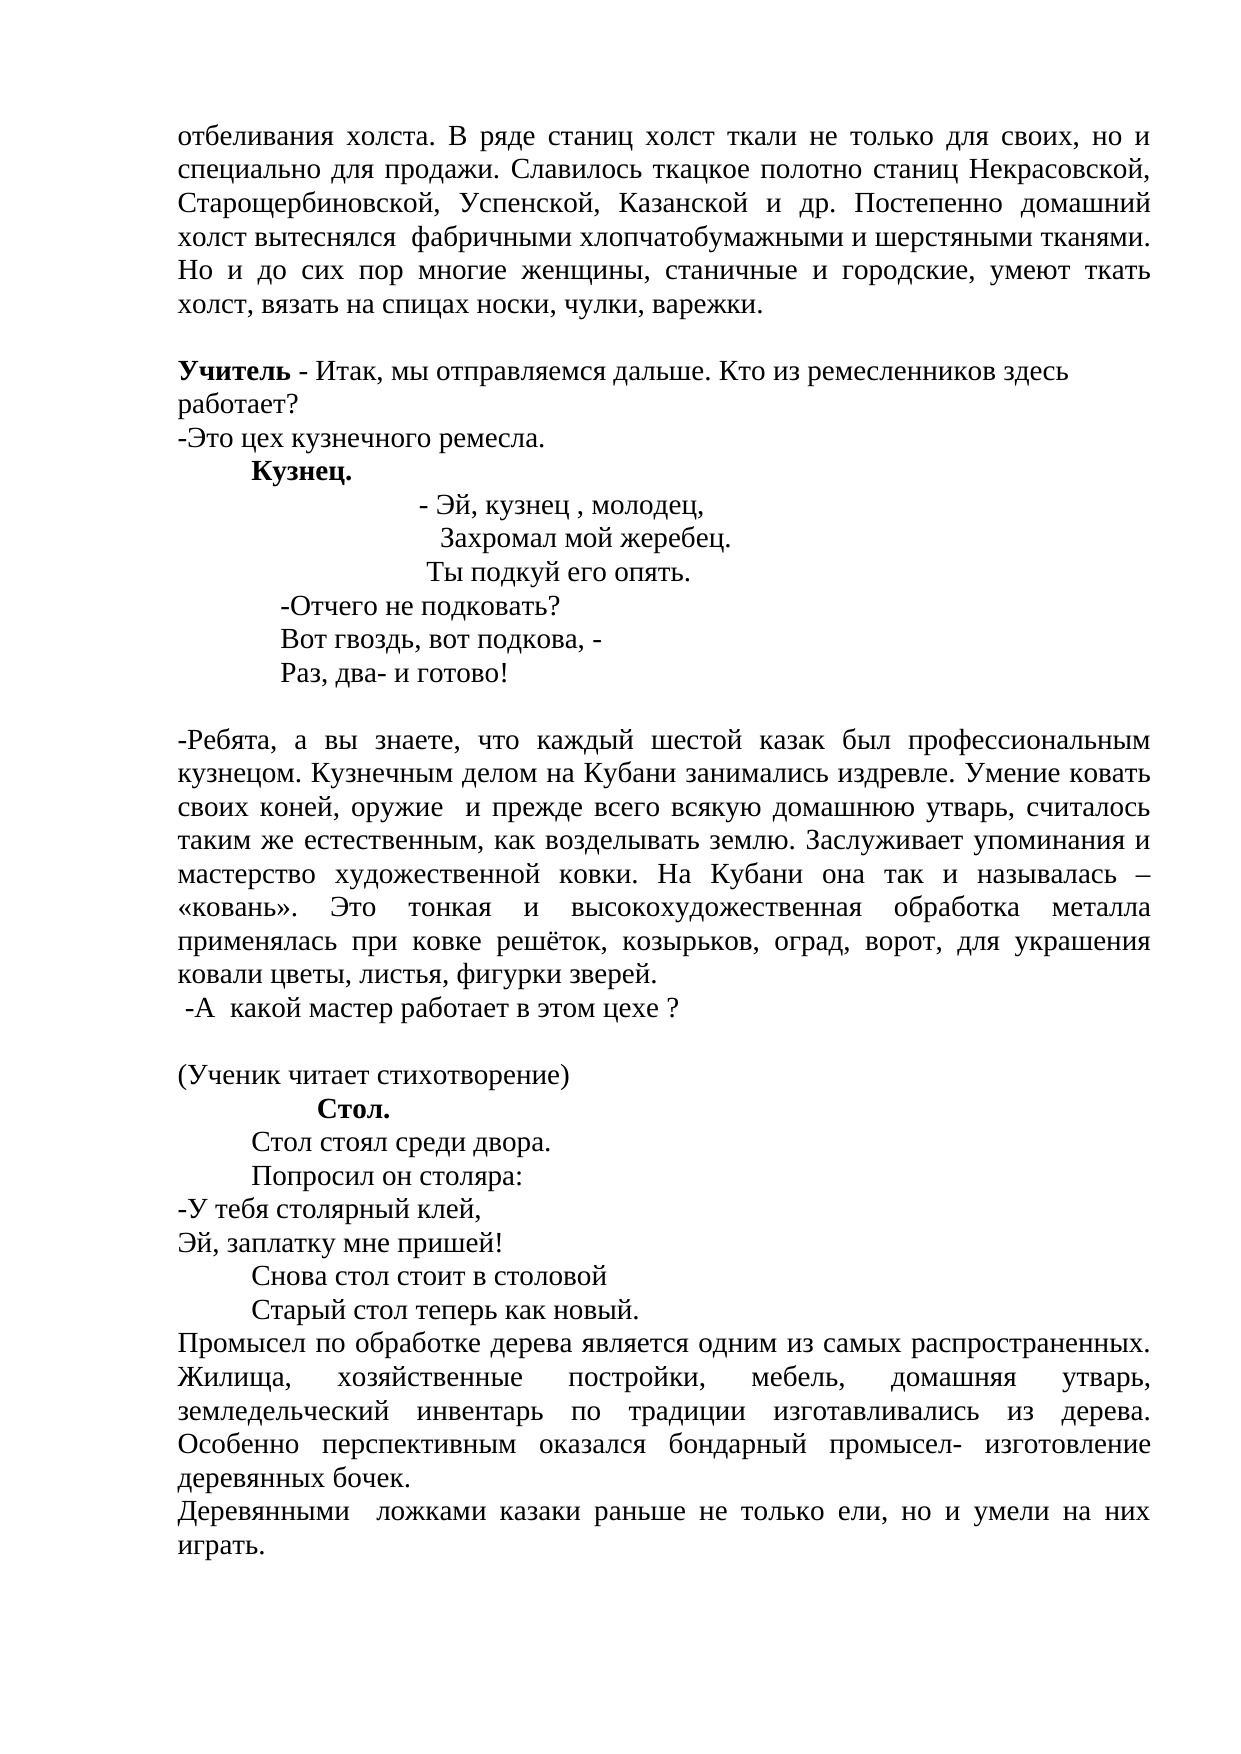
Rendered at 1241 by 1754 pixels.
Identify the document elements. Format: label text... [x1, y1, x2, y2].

text Снова стол стоит в столовой [177, 1258, 1152, 1292]
text (Ученик читает стихотворение) [177, 1057, 1152, 1091]
text Учитель - Итак, мы отправляемся дальше. Кто из ремесленников здесь работает? [177, 353, 1152, 420]
text Старый стол теперь как новый. [177, 1292, 1152, 1326]
text -Отчего не подковать? [177, 588, 1152, 621]
text Кузнец. [177, 453, 1152, 487]
text Деревянными ложками казаки раньше не только ели, но и умели на них играть. [177, 1493, 1152, 1560]
text -Ребята, а вы знаете, что каждый шестой казак был профессиональным кузнецом. Кузнечным делом на Кубани занимались издревле. Умение ковать своих коней, оружие и прежде всего всякую домашнюю утварь, считалось таким же естественным, как возделывать землю. Заслуживает упоминания и мастерство художественной ковки. На Кубани она так и называлась – «ковань». Это тонкая и высокохудожественная обработка металла применялась при ковке решёток, козырьков, оград, ворот, для украшения ковали цветы, листья, фигурки зверей. [177, 722, 1152, 990]
text -Это цех кузнечного ремесла. [177, 420, 1152, 453]
text Вот гвоздь, вот подкова, - [177, 621, 1152, 655]
text Раз, два- и готово! [177, 655, 1152, 688]
text Попросил он столяра: [177, 1158, 1152, 1191]
text -У тебя столярный клей, Эй, заплатку мне пришей! [177, 1191, 1152, 1258]
text - Эй, кузнец , молодец, [177, 487, 1152, 521]
text Стол стоял среди двора. [177, 1124, 1152, 1158]
text -А какой мастер работает в этом цехе ? [177, 990, 1152, 1024]
text Ты подкуй его опять. [177, 554, 1152, 588]
text Стол. [177, 1091, 1152, 1124]
text Захромал мой жеребец. [177, 521, 1152, 554]
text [177, 118, 1152, 319]
text Промысел по обработке дерева является одним из самых распространенных. Жилища, хозяйственные постройки, мебель, домашняя утварь, земледельческий инвентарь по традиции изготавливались из дерева. Особенно перспективным оказался бондарный промысел- изготовление деревянных бочек. [177, 1326, 1152, 1493]
